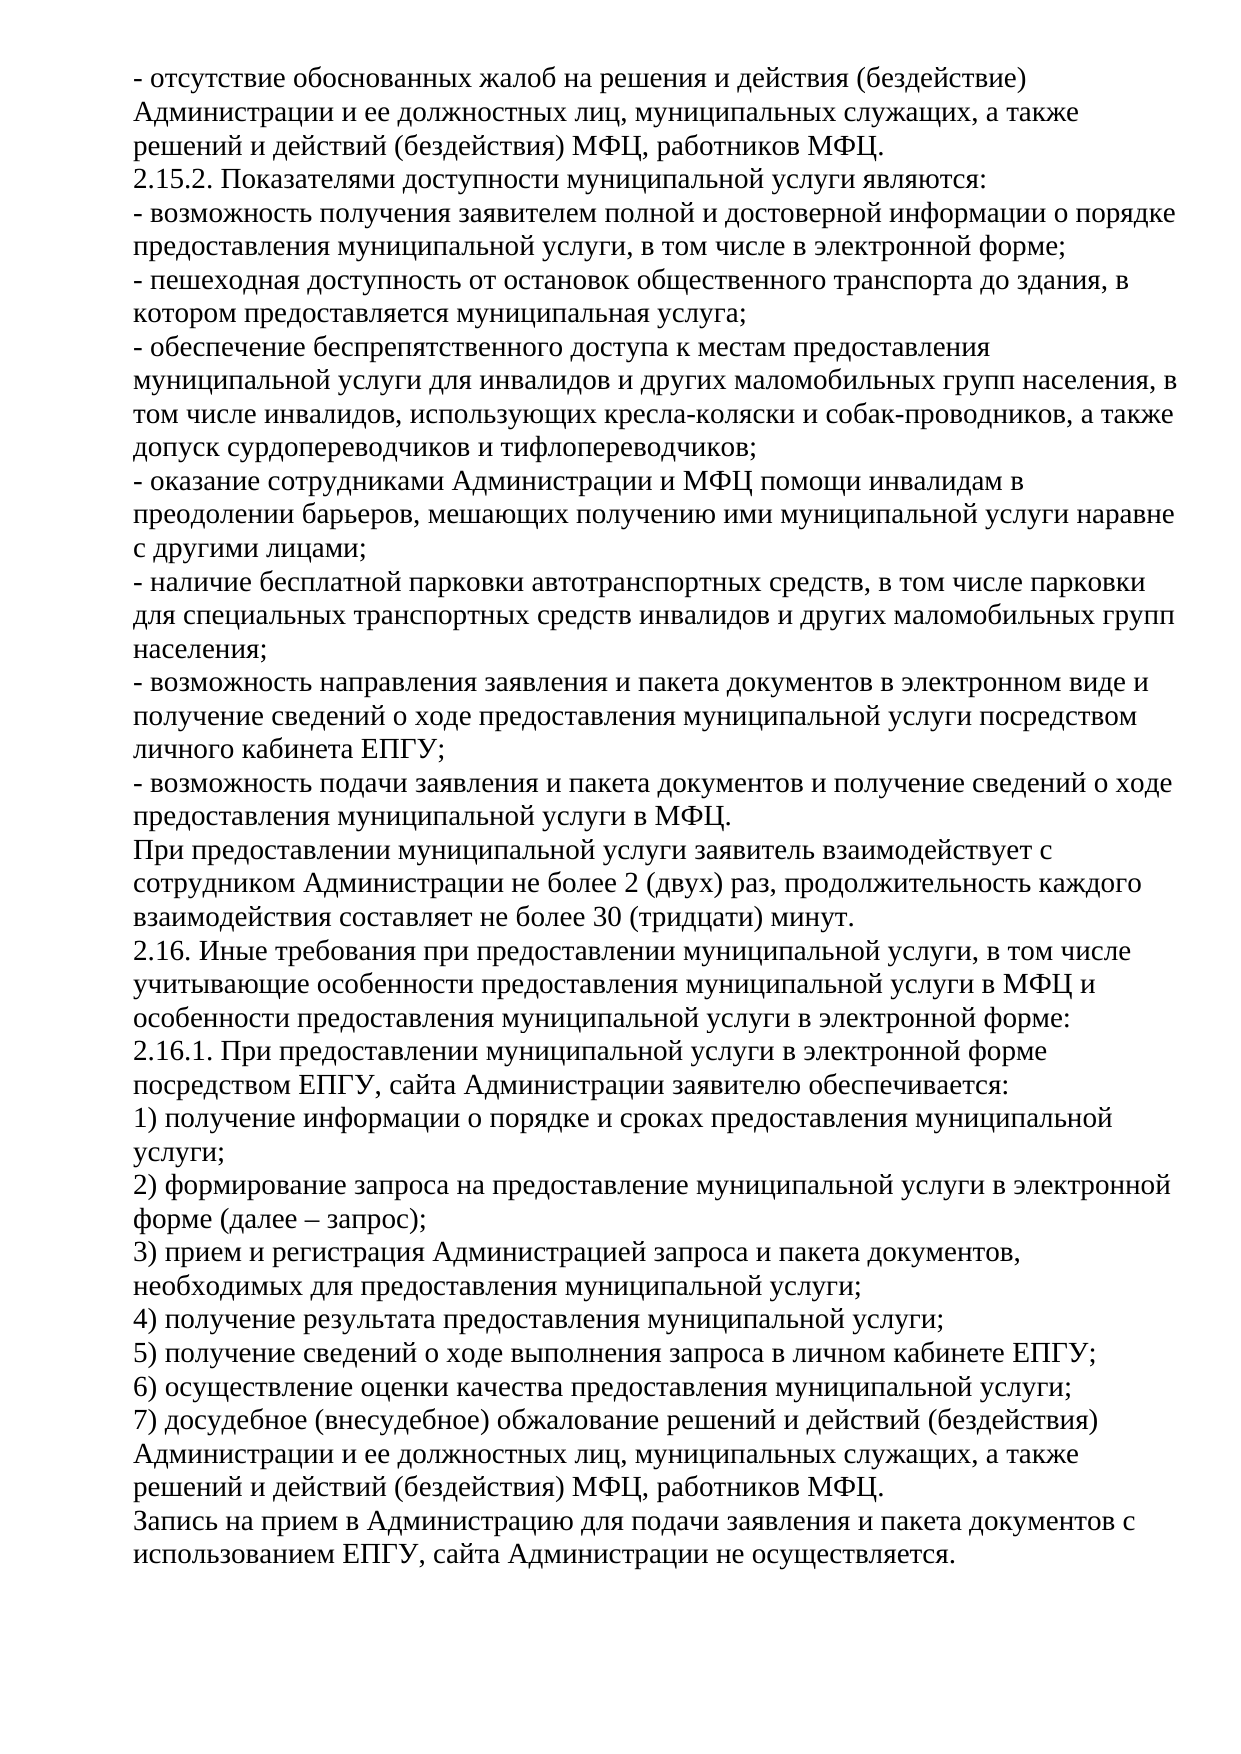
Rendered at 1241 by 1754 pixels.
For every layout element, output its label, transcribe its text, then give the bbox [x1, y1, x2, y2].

text 2.16. Иные требования при предоставлении муниципальной услуги, в том числе учитывающие особенности предоставления муниципальной услуги в МФЦ и особенности предоставления муниципальной услуги в электронной форме: [133, 933, 1181, 1033]
text 2) формирование запроса на предоставление муниципальной услуги в электронной форме (далее – запрос); [133, 1167, 1181, 1234]
text Запись на прием в Администрацию для подачи заявления и пакета документов с использованием ЕПГУ, сайта Администрации не осуществляется. [133, 1503, 1181, 1570]
text - оказание сотрудниками Администрации и МФЦ помощи инвалидам в преодолении барьеров, мешающих получению ими муниципальной услуги наравне с другими лицами; [133, 463, 1181, 564]
text 2.15.2. Показателями доступности муниципальной услуги являются: [133, 161, 1181, 195]
text При предоставлении муниципальной услуги заявитель взаимодействует с сотрудником Администрации не более 2 (двух) раз, продолжительность каждого взаимодействия составляет не более 30 (тридцати) минут. [133, 832, 1181, 933]
text 2.16.1. При предоставлении муниципальной услуги в электронной форме посредством ЕПГУ, сайта Администрации заявителю обеспечивается: [133, 1033, 1181, 1100]
text 4) получение результата предоставления муниципальной услуги; [133, 1302, 1181, 1335]
text - возможность подачи заявления и пакета документов и получение сведений о ходе предоставления муниципальной услуги в МФЦ. [133, 765, 1181, 832]
text - обеспечение беспрепятственного доступа к местам предоставления муниципальной услуги для инвалидов и других маломобильных групп населения, в том числе инвалидов, использующих кресла-коляски и собак-проводников, а также допуск сурдопереводчиков и тифлопереводчиков; [133, 329, 1181, 463]
text 3) прием и регистрация Администрацией запроса и пакета документов, необходимых для предоставления муниципальной услуги; [133, 1234, 1181, 1302]
text - отсутствие обоснованных жалоб на решения и действия (бездействие) Администрации и ее должностных лиц, муниципальных служащих, а также решений и действий (бездействия) МФЦ, работников МФЦ. [133, 61, 1181, 161]
text 1) получение информации о порядке и сроках предоставления муниципальной услуги; [133, 1100, 1181, 1167]
text 7) досудебное (внесудебное) обжалование решений и действий (бездействия) Администрации и ее должностных лиц, муниципальных служащих, а также решений и действий (бездействия) МФЦ, работников МФЦ. [133, 1402, 1181, 1503]
text - возможность получения заявителем полной и достоверной информации о порядке предоставления муниципальной услуги, в том числе в электронной форме; [133, 195, 1181, 262]
text - наличие бесплатной парковки автотранспортных средств, в том числе парковки для специальных транспортных средств инвалидов и других маломобильных групп населения; [133, 564, 1181, 664]
text - пешеходная доступность от остановок общественного транспорта до здания, в котором предоставляется муниципальная услуга; [133, 262, 1181, 329]
text 5) получение сведений о ходе выполнения запроса в личном кабинете ЕПГУ; [133, 1335, 1181, 1369]
text 6) осуществление оценки качества предоставления муниципальной услуги; [133, 1369, 1181, 1402]
text - возможность направления заявления и пакета документов в электронном виде и получение сведений о ходе предоставления муниципальной услуги посредством личного кабинета ЕПГУ; [133, 664, 1181, 765]
